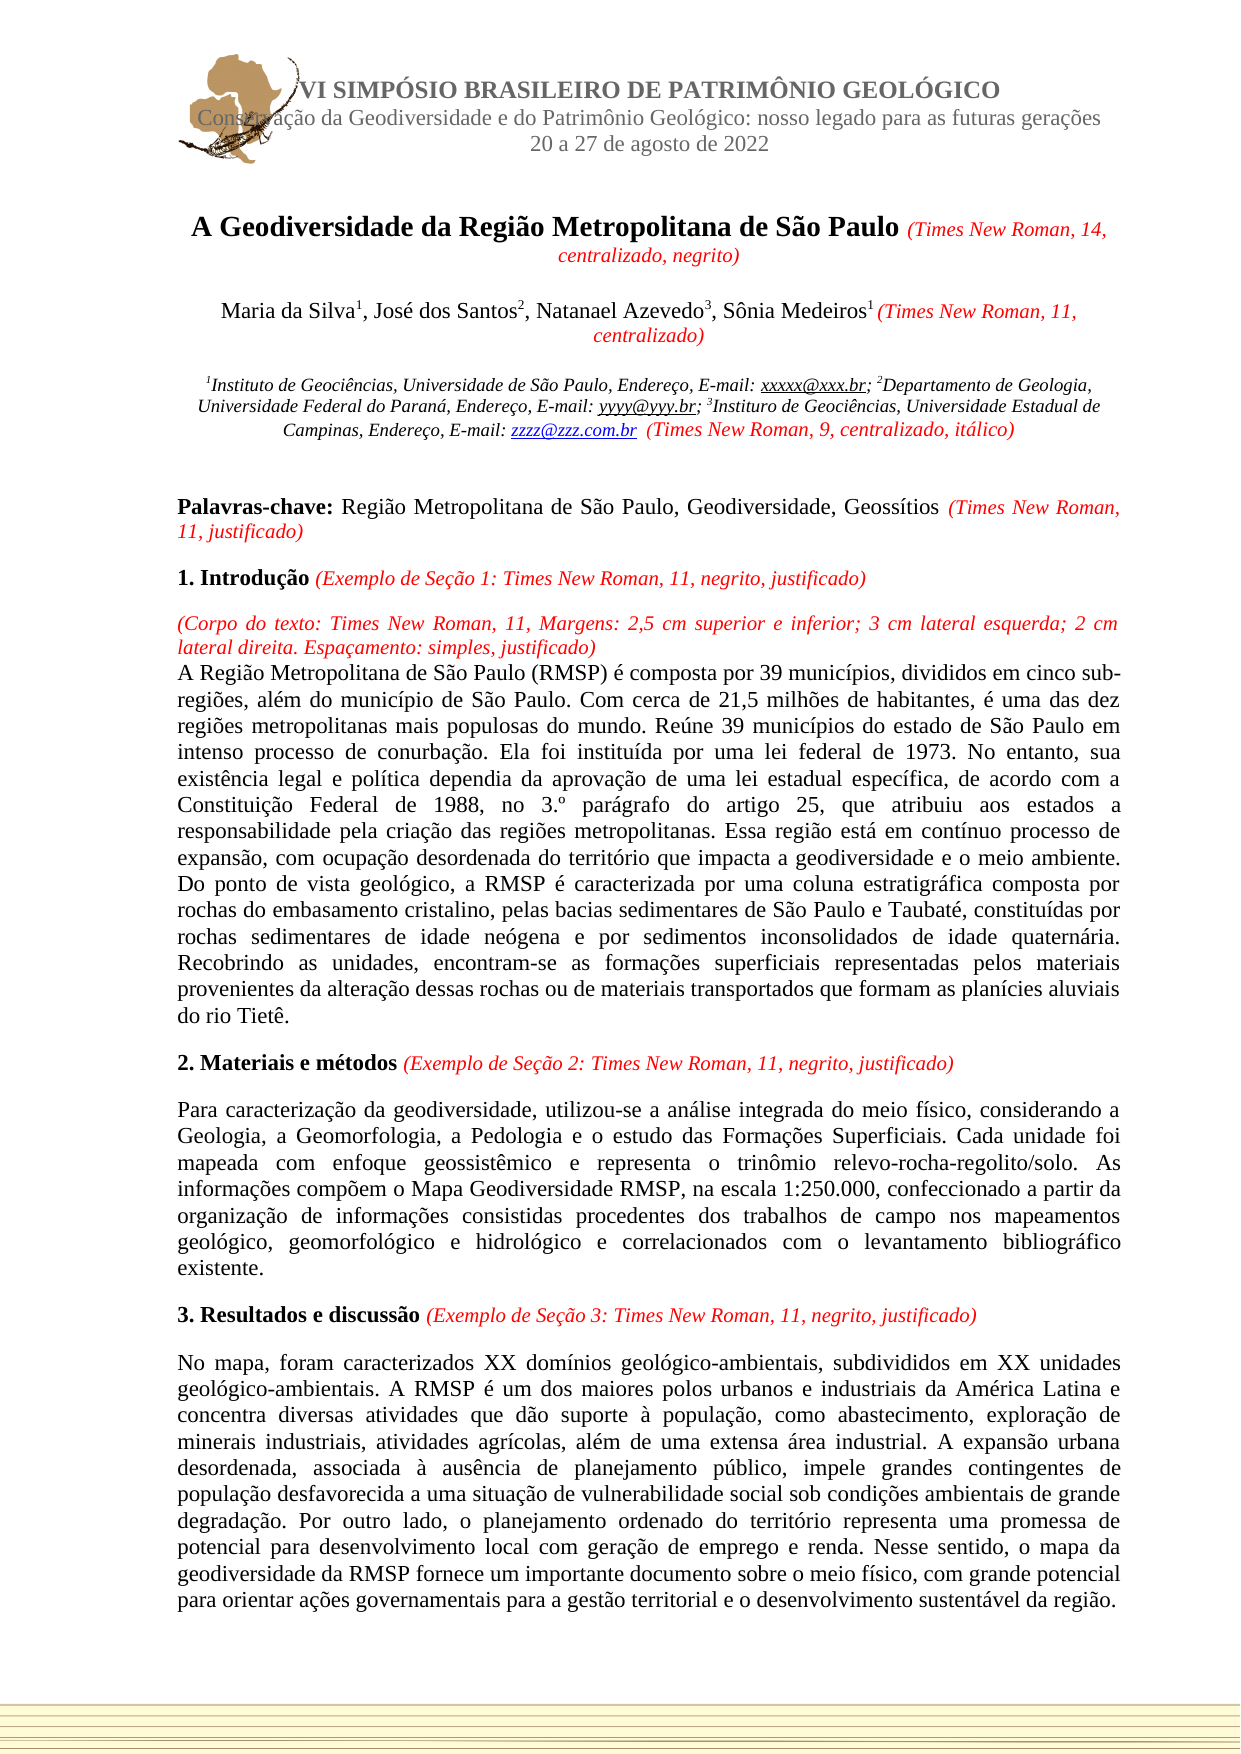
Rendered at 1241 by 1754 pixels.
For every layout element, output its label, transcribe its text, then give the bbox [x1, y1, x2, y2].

subtitle (Corpo do texto: Times New Roman, 11, Margens: 2,5 cm superior e inferior; 3 cm lateral esquerda; 2 cm lateral direita. Espaçamento: simples, justificado) [177, 611, 1122, 659]
picture [0, 1703, 1241, 1754]
subtitle Para caracterização da geodiversidade, utilizou-se a análise integrada do meio físico, considerando a Geologia, a Geomorfologia, a Pedologia e o estudo das Formações Superficiais. Cada unidade foi mapeada com enfoque geossistêmico e representa o trinômio relevo-rocha-regolito/solo. As informações compõem o Mapa Geodiversidade RMSP, na escala 1:250.000, confeccionado a partir da organização de informações consistidas procedentes dos trabalhos de campo nos mapeamentos geológico, geomorfológico e hidrológico e correlacionados com o levantamento bibliográfico existente. [177, 1096, 1122, 1281]
subtitle No mapa, foram caracterizados XX domínios geológico-ambientais, subdivididos em XX unidades geológico-ambientais. A RMSP é um dos maiores polos urbanos e industriais da América Latina e concentra diversas atividades que dão suporte à população, como abastecimento, exploração de minerais industriais, atividades agrícolas, além de uma extensa área industrial. A expansão urbana desordenada, associada à ausência de planejamento público, impele grandes contingentes de população desfavorecida a uma situação de vulnerabilidade social sob condições ambientais de grande degradação. Por outro lado, o planejamento ordenado do território representa uma promessa de potencial para desenvolvimento local com geração de emprego e renda. Nesse sentido, o mapa da geodiversidade da RMSP fornece um importante documento sobre o meio físico, com grande potencial para orientar ações governamentais para a gestão territorial e o desenvolvimento sustentável da região. [177, 1349, 1122, 1612]
subtitle 1. Introdução (Exemplo de Seção 1: Times New Roman, 11, negrito, justificado) [177, 564, 1122, 590]
subtitle Palavras-chave: Região Metropolitana de São Paulo, Geodiversidade, Geossítios (Times New Roman, 11, justificado) [177, 493, 1122, 543]
subtitle A Região Metropolitana de São Paulo (RMSP) é composta por 39 municípios, divididos em cinco sub-regiões, além do município de São Paulo. Com cerca de 21,5 milhões de habitantes, é uma das dez regiões metropolitanas mais populosas do mundo. Reúne 39 municípios do estado de São Paulo em intenso processo de conurbação. Ela foi instituída por uma lei federal de 1973. No entanto, sua existência legal e política dependia da aprovação de uma lei estadual específica, de acordo com a Constituição Federal de 1988, no 3.º parágrafo do artigo 25, que atribuiu aos estados a responsabilidade pela criação das regiões metropolitanas. Essa região está em contínuo processo de expansão, com ocupação desordenada do território que impacta a geodiversidade e o meio ambiente. Do ponto de vista geológico, a RMSP é caracterizada por uma coluna estratigráfica composta por rochas do embasamento cristalino, pelas bacias sedimentares de São Paulo e Taubaté, constituídas por rochas sedimentares de idade neógena e por sedimentos inconsolidados de idade quaternária. Recobrindo as unidades, encontram-se as formações superficiais representadas pelos materiais provenientes da alteração dessas rochas ou de materiais transportados que formam as planícies aluviais do rio Tietê. [177, 659, 1122, 1028]
subtitle 1Instituto de Geociências, Universidade de São Paulo, Endereço, E-mail: xxxxx@xxx.br; 2Departamento de Geologia, Universidade Federal do Paraná, Endereço, E-mail: yyyy@yyy.br; 3Instituro de Geociências, Universidade Estadual de Campinas, Endereço, E-mail: zzzz@zzz.com.br (Times New Roman, 9, centralizado, itálico) [177, 374, 1122, 441]
subtitle Maria da Silva1, José dos Santos2, Natanael Azevedo3, Sônia Medeiros1 (Times New Roman, 11, centralizado) [177, 297, 1122, 347]
subtitle A Geodiversidade da Região Metropolitana de São Paulo (Times New Roman, 14, centralizado, negrito) [177, 209, 1122, 267]
subtitle 3. Resultados e discussão (Exemplo de Seção 3: Times New Roman, 11, negrito, justificado) [177, 1302, 1122, 1328]
subtitle 2. Materiais e métodos (Exemplo de Seção 2: Times New Roman, 11, negrito, justificado) [177, 1049, 1122, 1075]
picture [177, 50, 304, 167]
